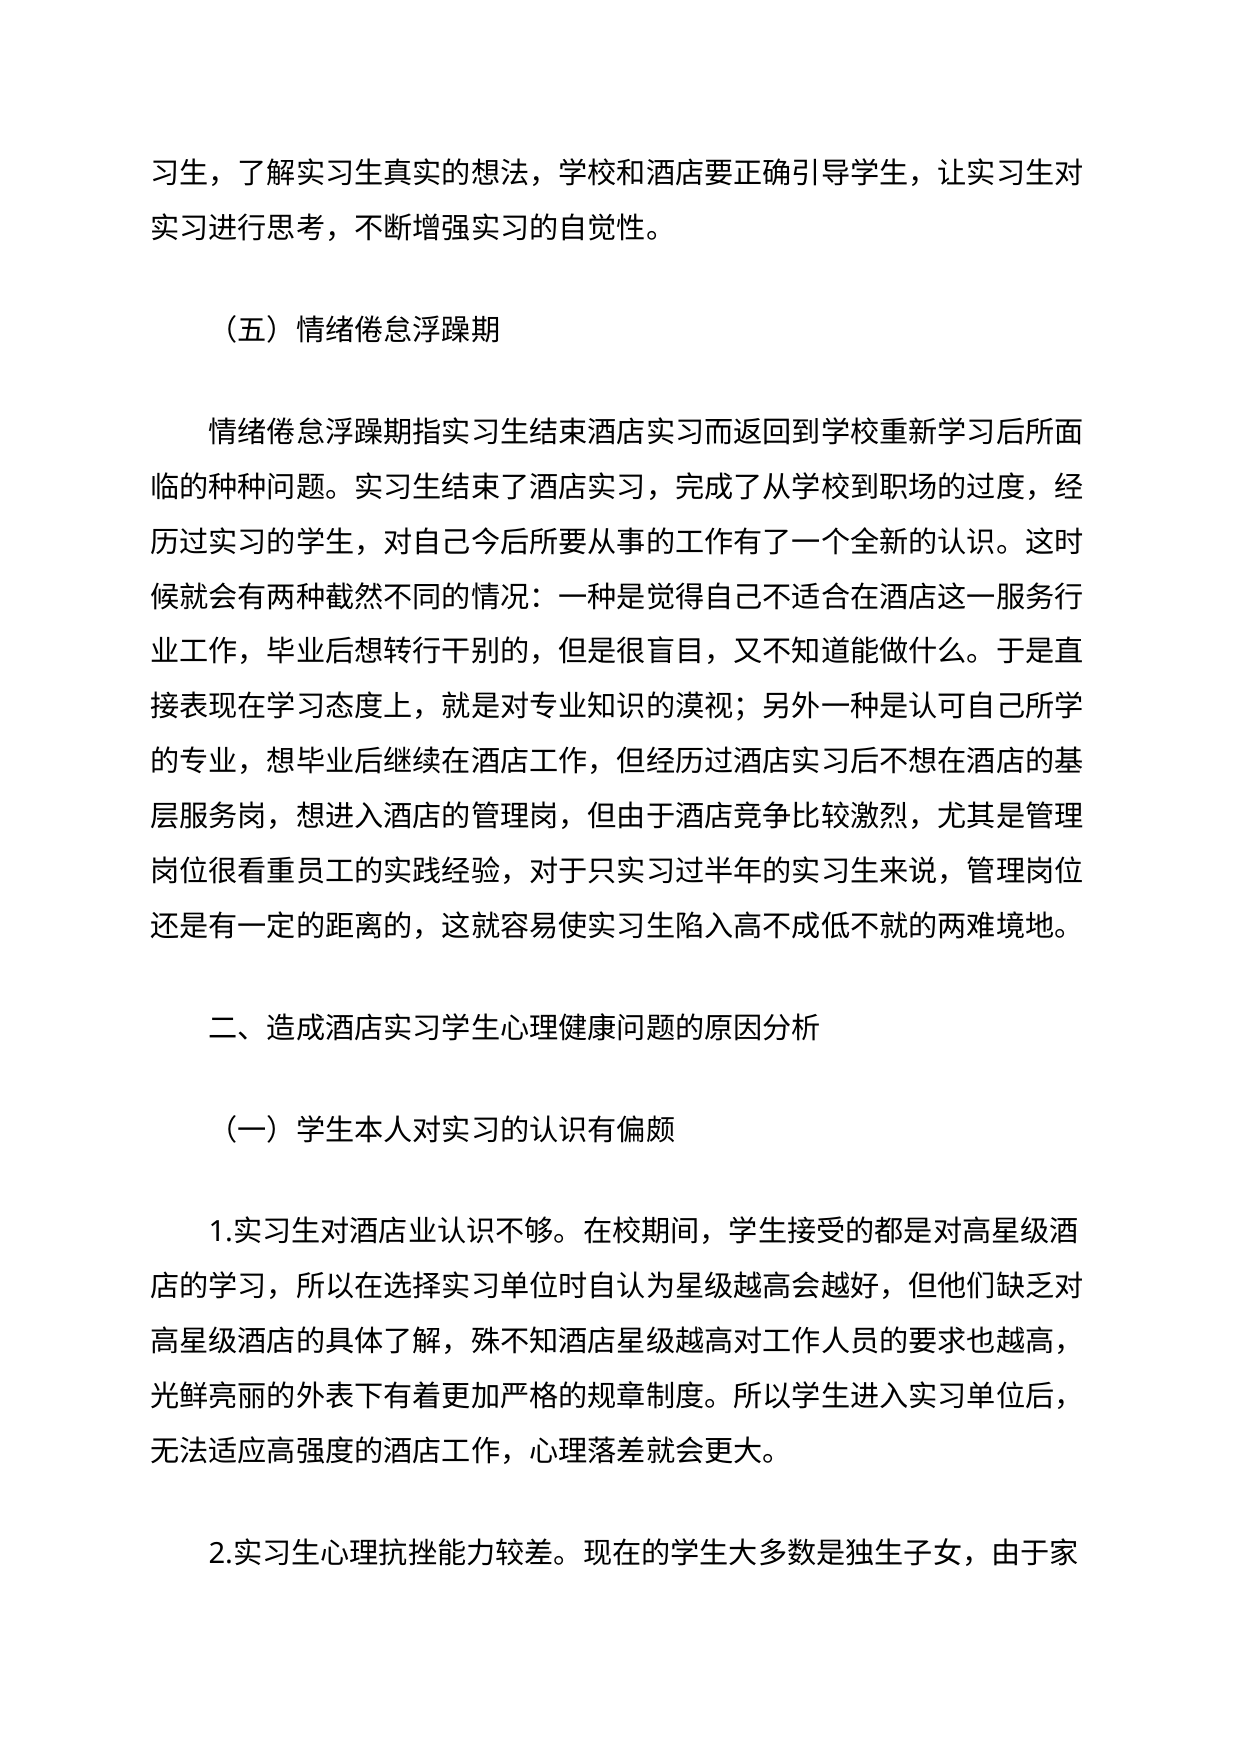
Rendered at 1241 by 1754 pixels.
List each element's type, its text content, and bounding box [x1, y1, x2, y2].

text 情绪倦怠浮躁期指实习生结束酒店实习而返回到学校重新学习后所面临的种种问题。实习生结束了酒店实习，完成了从学校到职场的过度，经历过实习的学生，对自己今后所要从事的工作有了一个全新的认识。这时候就会有两种截然不同的情况：一种是觉得自己不适合在酒店这一服务行业工作，毕业后想转行干别的，但是很盲目，又不知道能做什么。于是直接表现在学习态度上，就是对专业知识的漠视；另外一种是认可自己所学的专业，想毕业后继续在酒店工作，但经历过酒店实习后不想在酒店的基层服务岗，想进入酒店的管理岗，但由于酒店竞争比较激烈，尤其是管理岗位很看重员工的实践经验，对于只实习过半年的实习生来说，管理岗位还是有一定的距离的，这就容易使实习生陷入高不成低不就的两难境地。 [150, 408, 1090, 945]
text 1.实习生对酒店业认识不够。在校期间，学生接受的都是对高星级酒店的学习，所以在选择实习单位时自认为星级越高会越好，但他们缺乏对高星级酒店的具体了解，殊不知酒店星级越高对工作人员的要求也越高，光鲜亮丽的外表下有着更加严格的规章制度。所以学生进入实习单位后，无法适应高强度的酒店工作，心理落差就会更大。 [150, 1208, 1090, 1470]
text 二、造成酒店实习学生心理健康问题的原因分析 [150, 1004, 1090, 1047]
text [150, 1529, 1090, 1572]
text （五）情绪倦怠浮躁期 [150, 307, 1090, 349]
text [150, 150, 1090, 247]
text （一）学生本人对实习的认识有偏颇 [150, 1106, 1090, 1148]
